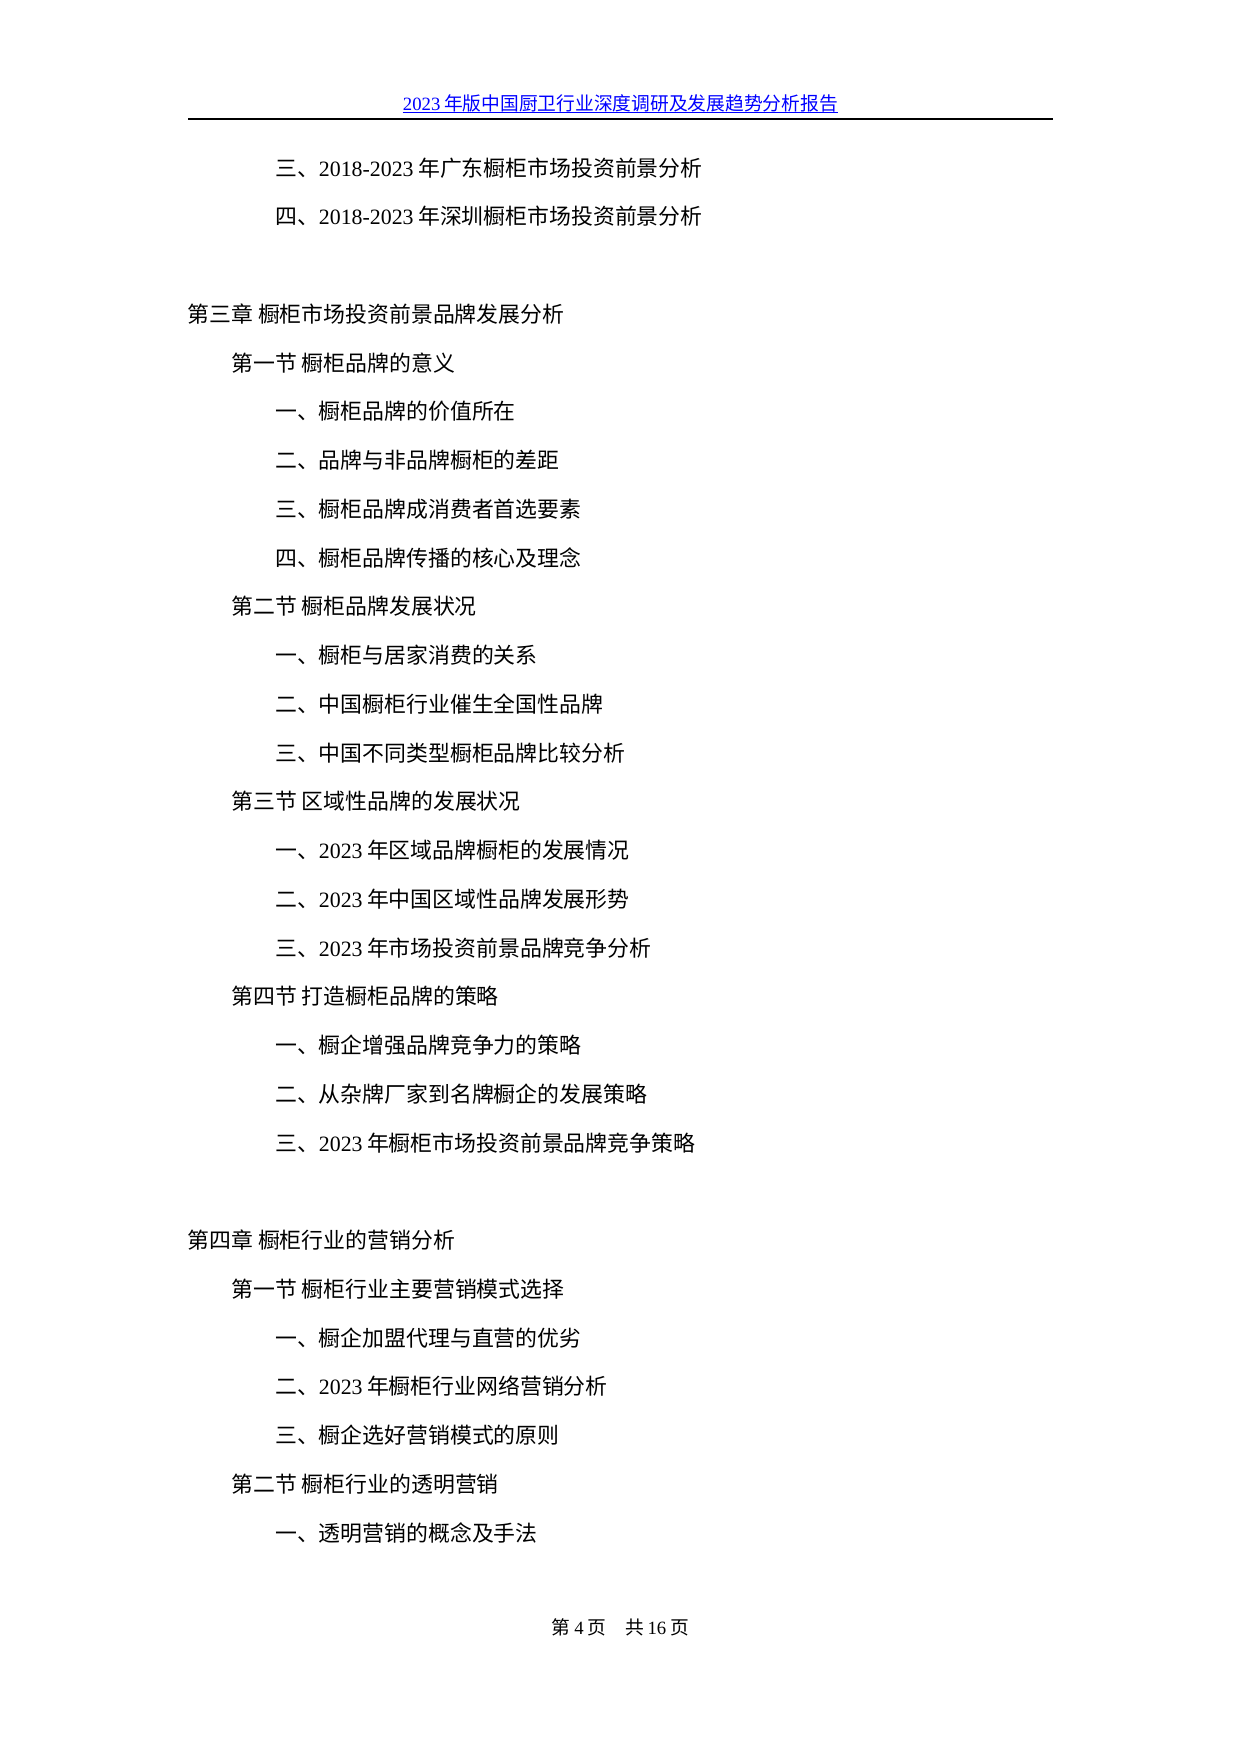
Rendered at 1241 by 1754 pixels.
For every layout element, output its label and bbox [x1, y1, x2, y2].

text [187, 150, 1053, 1548]
